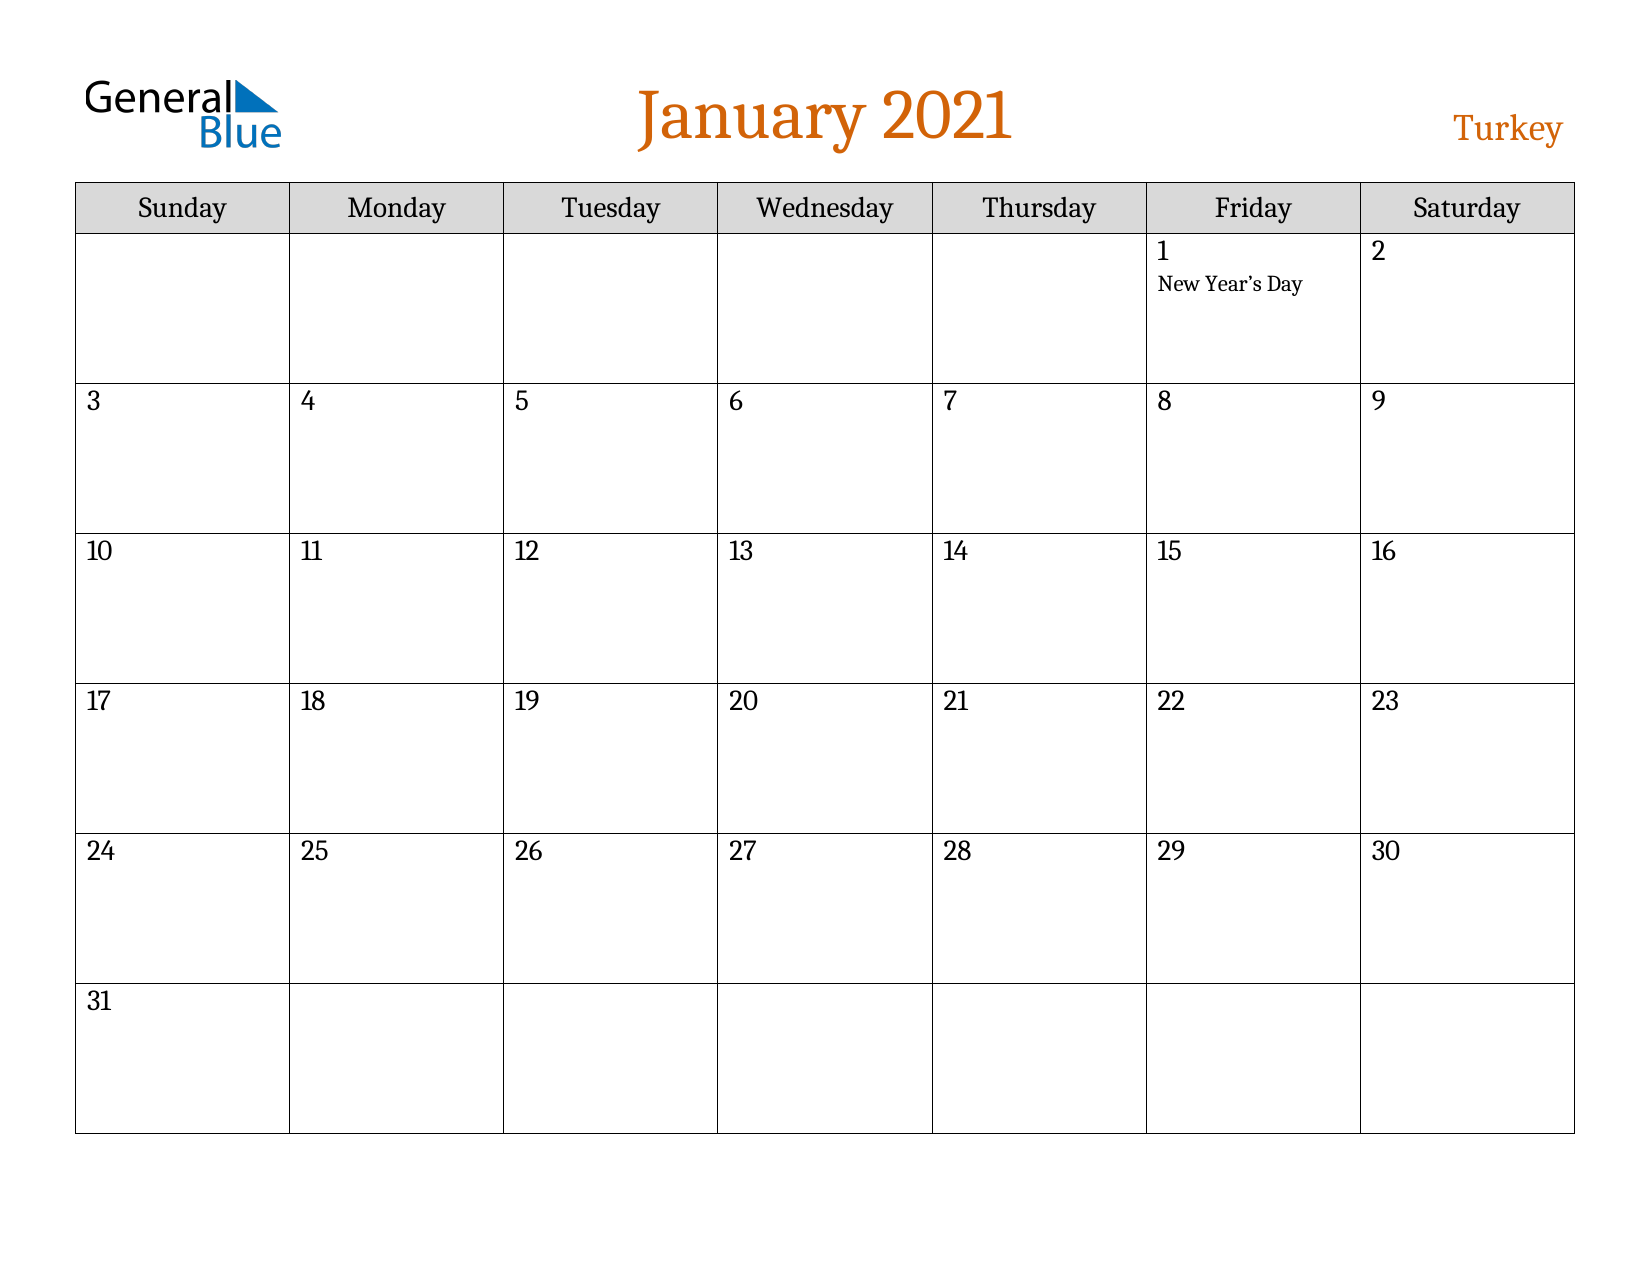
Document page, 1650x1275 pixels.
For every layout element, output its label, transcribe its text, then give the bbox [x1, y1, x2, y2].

table_cell 11 [290, 534, 503, 570]
table_cell [76, 270, 289, 383]
table_cell Tuesday [504, 183, 717, 233]
table_cell Saturday [1361, 183, 1574, 233]
table_cell [933, 1020, 1146, 1133]
table_header [76, 75, 503, 182]
table_cell New Year’s Day [1147, 270, 1360, 383]
table_cell 23 [1361, 684, 1574, 720]
table_cell [1361, 420, 1574, 533]
table_cell [718, 234, 932, 270]
table_cell [718, 420, 932, 533]
table_cell [76, 1020, 289, 1133]
table_cell [290, 420, 503, 533]
table_cell 5 [504, 384, 717, 420]
table_cell 12 [504, 534, 717, 570]
table_cell 7 [933, 384, 1146, 420]
table_cell 29 [1147, 834, 1360, 870]
table_cell [504, 270, 717, 383]
table_cell [1361, 984, 1574, 1020]
table_cell [1147, 1020, 1360, 1133]
table_cell 27 [718, 834, 932, 870]
table_cell [1361, 720, 1574, 833]
table_cell [1147, 720, 1360, 833]
table_cell [76, 570, 289, 683]
table_cell [1361, 1020, 1574, 1133]
table_cell [1147, 570, 1360, 683]
table_cell [1147, 984, 1360, 1020]
table_cell [718, 570, 932, 683]
table_cell [504, 870, 717, 983]
table_cell [933, 420, 1146, 533]
table_cell 24 [76, 834, 289, 870]
table_cell [1147, 420, 1360, 533]
table_cell [1147, 870, 1360, 983]
table_cell 26 [504, 834, 717, 870]
table_cell 31 [76, 984, 289, 1020]
table_cell [933, 720, 1146, 833]
table_cell [718, 270, 932, 383]
table_cell 28 [933, 834, 1146, 870]
table_cell 20 [718, 684, 932, 720]
table_cell [290, 1020, 503, 1133]
table_cell 10 [76, 534, 289, 570]
table_cell [290, 720, 503, 833]
table_cell Monday [290, 183, 503, 233]
table_cell 18 [290, 684, 503, 720]
table_cell Thursday [933, 183, 1146, 233]
table_cell 22 [1147, 684, 1360, 720]
table_cell [933, 870, 1146, 983]
table_cell [290, 270, 503, 383]
table_cell [933, 234, 1146, 270]
table_cell [290, 984, 503, 1020]
picture [86, 80, 281, 148]
table_header Turkey [1146, 75, 1574, 182]
table_cell 6 [718, 384, 932, 420]
table_cell Sunday [76, 183, 289, 233]
table_cell [290, 570, 503, 683]
table_cell [1361, 570, 1574, 683]
table_cell 9 [1361, 384, 1574, 420]
table_cell [504, 234, 717, 270]
table_cell [1361, 870, 1574, 983]
table_cell 4 [290, 384, 503, 420]
table_cell [504, 1020, 717, 1133]
table_header January 2021 [504, 75, 1146, 182]
table_cell 13 [718, 534, 932, 570]
table_cell [504, 720, 717, 833]
table_cell Wednesday [718, 183, 932, 233]
table_cell 30 [1361, 834, 1574, 870]
table_cell 2 [1361, 234, 1574, 270]
table_cell [504, 984, 717, 1020]
table_cell 15 [1147, 534, 1360, 570]
table_cell [290, 234, 503, 270]
table_cell 21 [933, 684, 1146, 720]
table_cell [718, 870, 932, 983]
table_cell 8 [1147, 384, 1360, 420]
table_cell 17 [76, 684, 289, 720]
table_cell 1 [1147, 234, 1360, 270]
table_cell [76, 420, 289, 533]
table_cell [718, 984, 932, 1020]
table_cell [718, 1020, 932, 1133]
table_cell [933, 570, 1146, 683]
table_cell [933, 270, 1146, 383]
table_cell [718, 720, 932, 833]
table_cell [290, 870, 503, 983]
table_cell [933, 984, 1146, 1020]
table_cell 25 [290, 834, 503, 870]
table_cell [504, 420, 717, 533]
table_cell [76, 870, 289, 983]
table_cell [1361, 270, 1574, 383]
table_cell 14 [933, 534, 1146, 570]
table_cell 3 [76, 384, 289, 420]
table_cell 16 [1361, 534, 1574, 570]
table_cell 19 [504, 684, 717, 720]
table_cell Friday [1147, 183, 1360, 233]
table_cell [76, 234, 289, 270]
table_cell [504, 570, 717, 683]
table_cell [76, 720, 289, 833]
